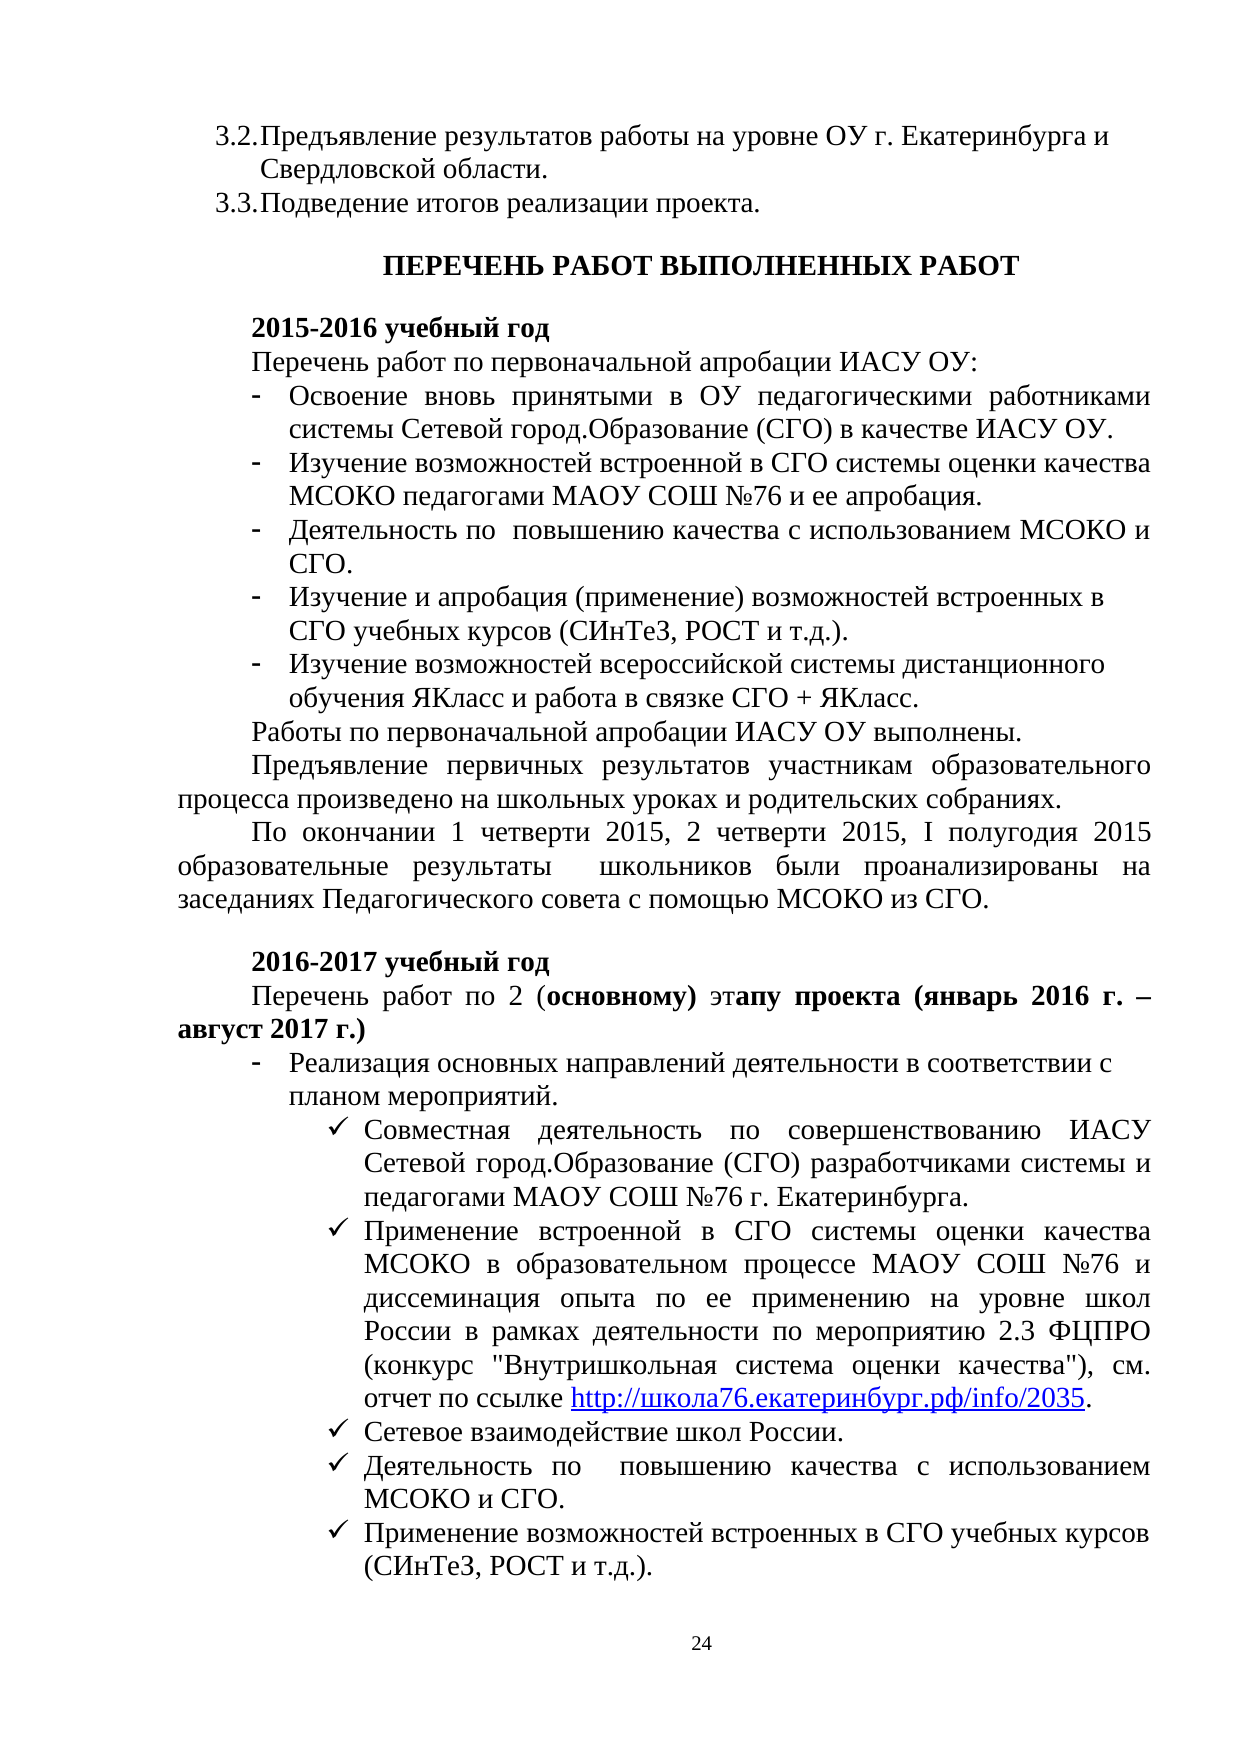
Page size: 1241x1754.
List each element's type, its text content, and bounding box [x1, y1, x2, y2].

text По окончании 1 четверти 2015, 2 четверти 2015, I полугодия 2015 образовательные результаты школьников были проанализированы на заседаниях Педагогического совета с помощью МСОКО из СГО. [177, 814, 1152, 915]
text Перечень работ по 2 (основному) этапу проекта (январь 2016 г. – август 2017 г.) [177, 978, 1152, 1045]
list Реализация основных направлений деятельности в соответствии с планом мероприятий. [251, 1045, 1152, 1112]
list Освоение вновь принятыми в ОУ педагогическими работниками системы Сетевой город.Образование (СГО) в качестве ИАСУ ОУ. [251, 378, 1152, 445]
list Изучение возможностей всероссийской системы дистанционного обучения ЯКласс и работа в связке СГО + ЯКласс. [251, 646, 1152, 714]
text Работы по первоначальной апробации ИАСУ ОУ выполнены. [177, 714, 1152, 747]
list Деятельность по повышению качества с использованием МСОКО и СГО. [326, 1448, 1152, 1515]
list Изучение и апробация (применение) возможностей встроенных в СГО учебных курсов (СИнТеЗ, РОСТ и т.д.). [251, 579, 1152, 646]
list Совместная деятельность по совершенствованию ИАСУ Сетевой город.Образование (СГО) разработчиками системы и педагогами МАОУ СОШ №76 г. Екатеринбурга. [326, 1112, 1152, 1213]
list Предъявление результатов работы на уровне ОУ г. Екатеринбурга и Свердловской области. [215, 118, 1152, 185]
text Предъявление первичных результатов участникам образовательного процесса произведено на школьных уроках и родительских собраниях. [177, 747, 1152, 814]
text ПЕРЕЧЕНЬ РАБОТ ВЫПОЛНЕННЫХ РАБОТ [177, 248, 1152, 281]
text Перечень работ по первоначальной апробации ИАСУ ОУ: [177, 344, 1152, 378]
list Сетевое взаимодействие школ России. [326, 1414, 1152, 1448]
list Применение возможностей встроенных в СГО учебных курсов (СИнТеЗ, РОСТ и т.д.). [326, 1515, 1152, 1582]
text 2015-2016 учебный год [177, 311, 1152, 344]
list Подведение итогов реализации проекта. [215, 185, 1152, 219]
text 2016-2017 учебный год [177, 944, 1152, 978]
list Изучение возможностей встроенной в СГО системы оценки качества МСОКО педагогами МАОУ СОШ №76 и ее апробация. [251, 445, 1152, 512]
list Деятельность по повышению качества с использованием МСОКО и СГО. [251, 512, 1152, 579]
list Применение встроенной в СГО системы оценки качества МСОКО в образовательном процессе МАОУ СОШ №76 и диссеминация опыта по ее применению на уровне школ России в рамках деятельности по мероприятию 2.3 ФЦПРО (конкурс "Внутришкольная система оценки качества"), см. отчет по ссылке http://школа76.екатеринбург.рф/info/2035. [326, 1213, 1152, 1414]
